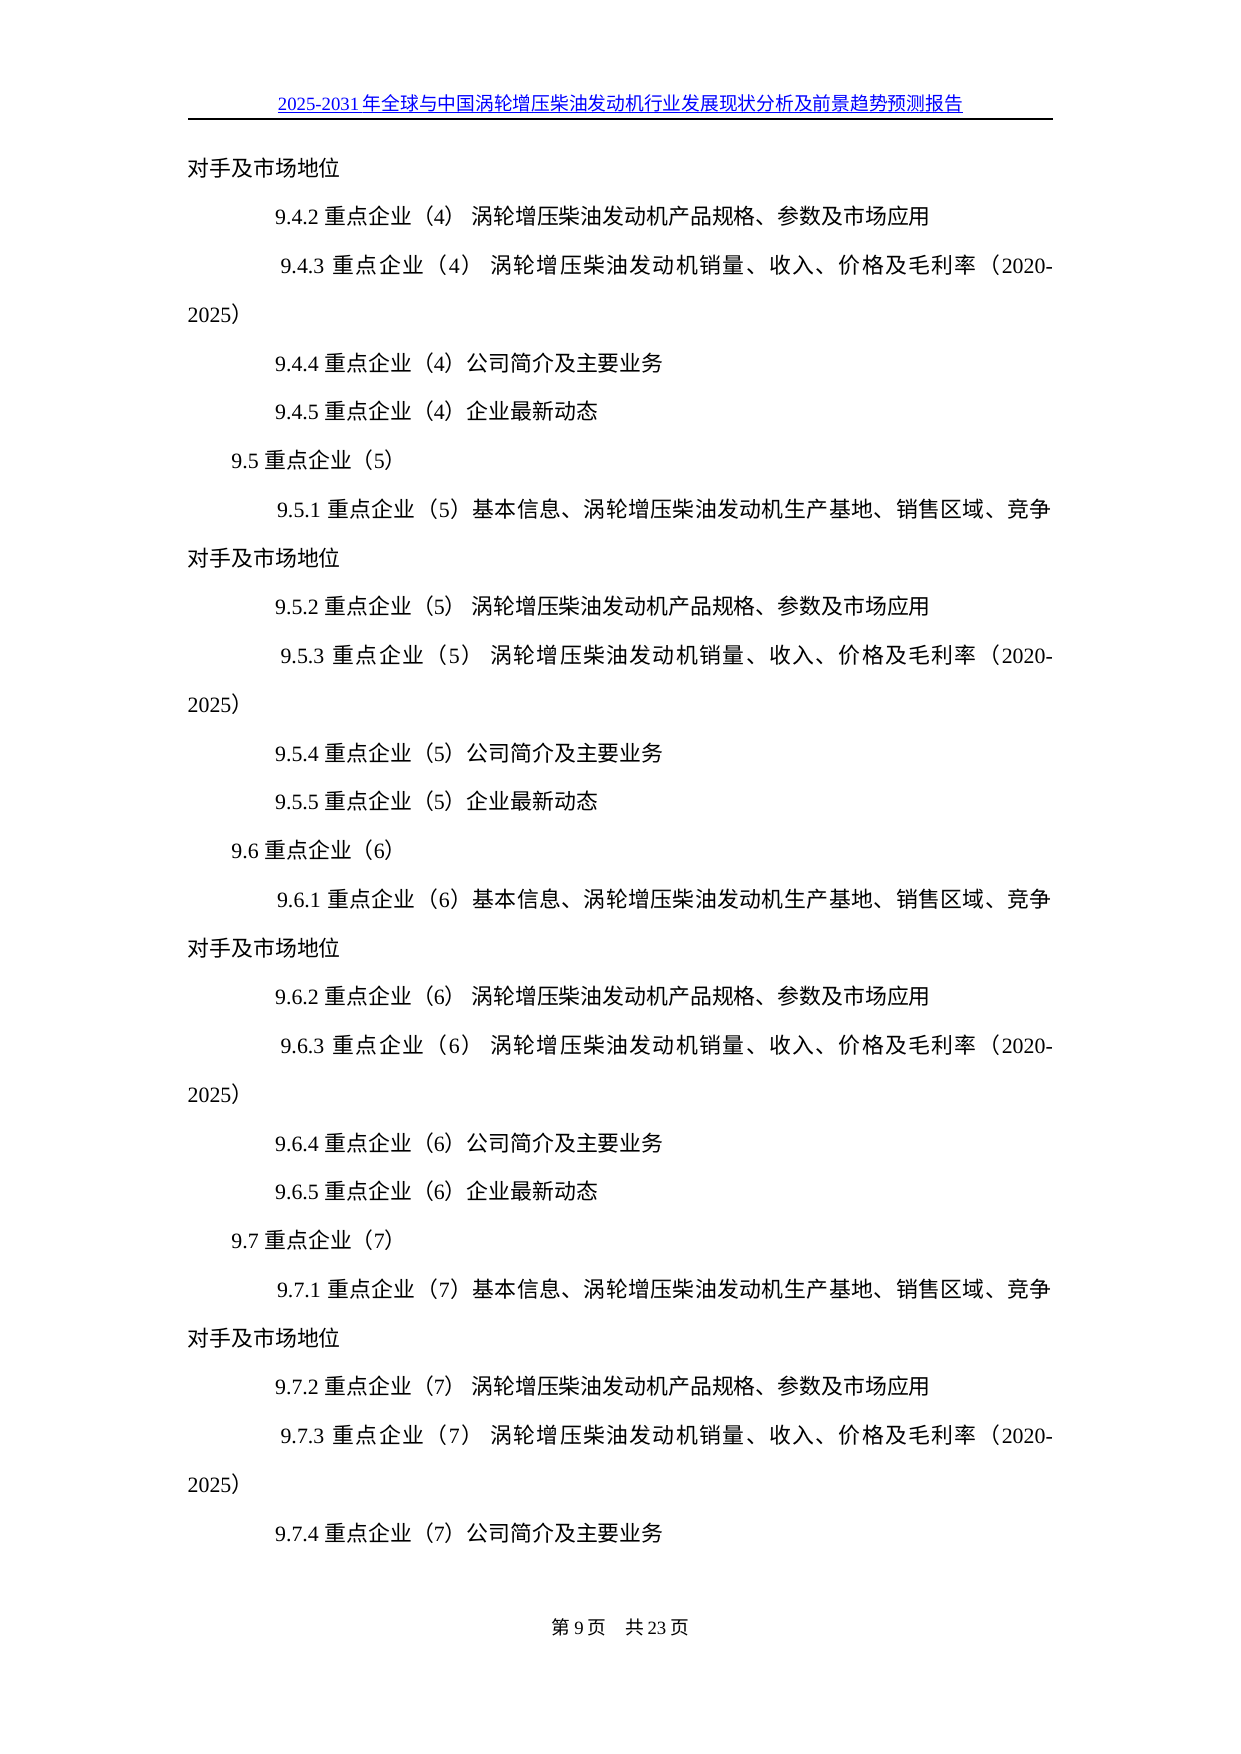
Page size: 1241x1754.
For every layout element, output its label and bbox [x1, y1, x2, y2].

text [187, 150, 1053, 1548]
